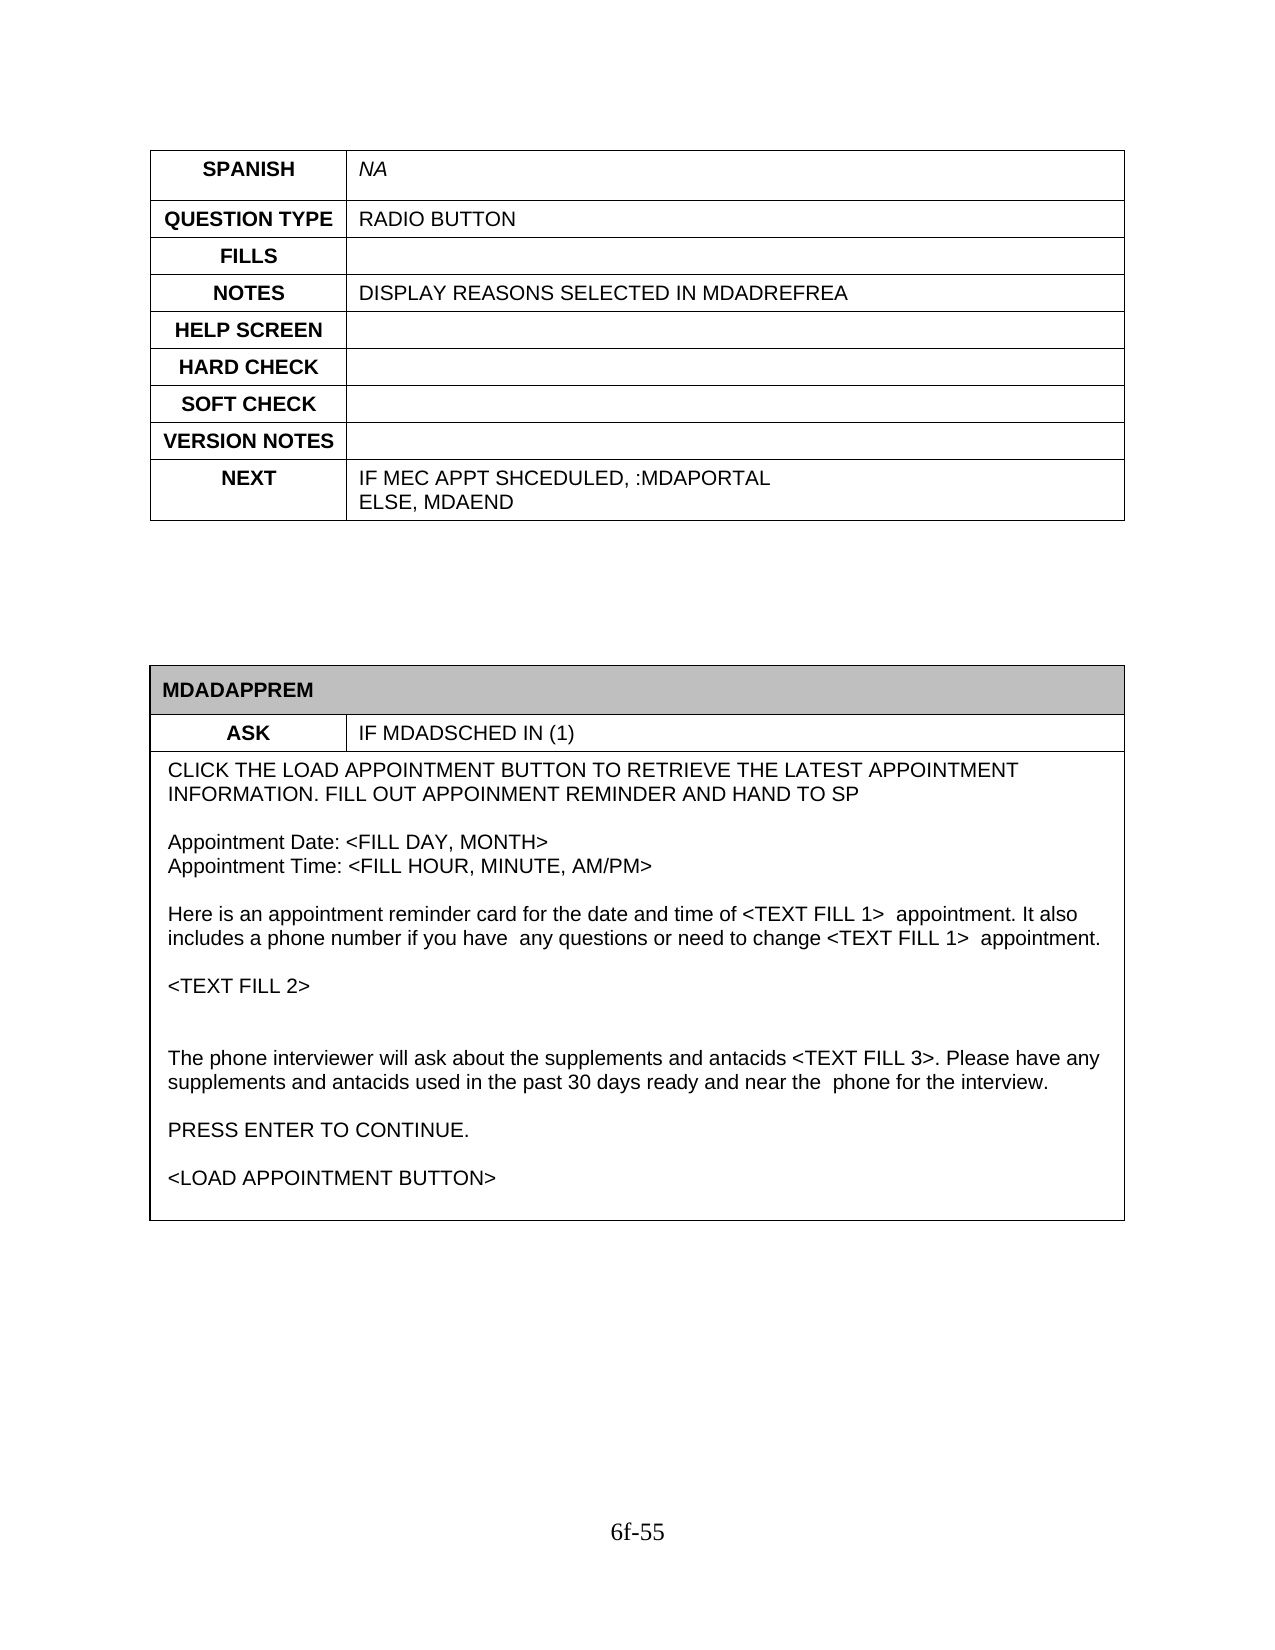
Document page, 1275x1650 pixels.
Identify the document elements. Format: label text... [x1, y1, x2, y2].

table_cell NOTES [151, 275, 346, 311]
table_cell IF MDADSCHED IN (1) [347, 715, 1124, 751]
table_cell QUESTION TYPE [151, 201, 346, 237]
table_header MDADAPPREM [151, 666, 1124, 714]
table_cell [347, 238, 1124, 274]
table_cell DISPLAY REASONS SELECTED IN MDADREFREA [347, 275, 1124, 311]
table_cell HELP SCREEN [151, 312, 346, 348]
table_cell [347, 386, 1124, 422]
table_cell ASK [151, 715, 346, 751]
table_cell VERSION NOTES [151, 423, 346, 459]
table_cell RADIO BUTTON [347, 201, 1124, 237]
table_cell NEXT [151, 460, 346, 520]
table_cell HARD CHECK [151, 349, 346, 385]
table_cell [347, 423, 1124, 459]
table_cell IF MEC APPT SHCEDULED, :MDAPORTAL ELSE, MDAEND [347, 460, 1124, 520]
table_cell SOFT CHECK [151, 386, 346, 422]
table_cell [347, 349, 1124, 385]
table_cell CLICK THE LOAD APPOINTMENT BUTTON TO RETRIEVE THE LATEST APPOINTMENT INFORMATION. FILL OUT APPOINMENT REMINDER AND HAND TO SP Appointment Date: <FILL DAY, MONTH> Appointment Time: <FILL HOUR, MINUTE, AM/PM> Here is an appointment reminder card for the date and time of <TEXT FILL 1> appointment. It also includes a phone number if you have any questions or need to change <TEXT FILL 1> appointment. <TEXT FILL 2> The phone interviewer will ask about the supplements and antacids <TEXT FILL 3>. Please have any supplements and antacids used in the past 30 days ready and near the phone for the interview. PRESS ENTER TO CONTINUE. <LOAD APPOINTMENT BUTTON> [151, 752, 1124, 1219]
table_cell NA [347, 151, 1124, 199]
table_cell SPANISH [151, 151, 346, 199]
table_cell [347, 312, 1124, 348]
table_cell FILLS [151, 238, 346, 274]
